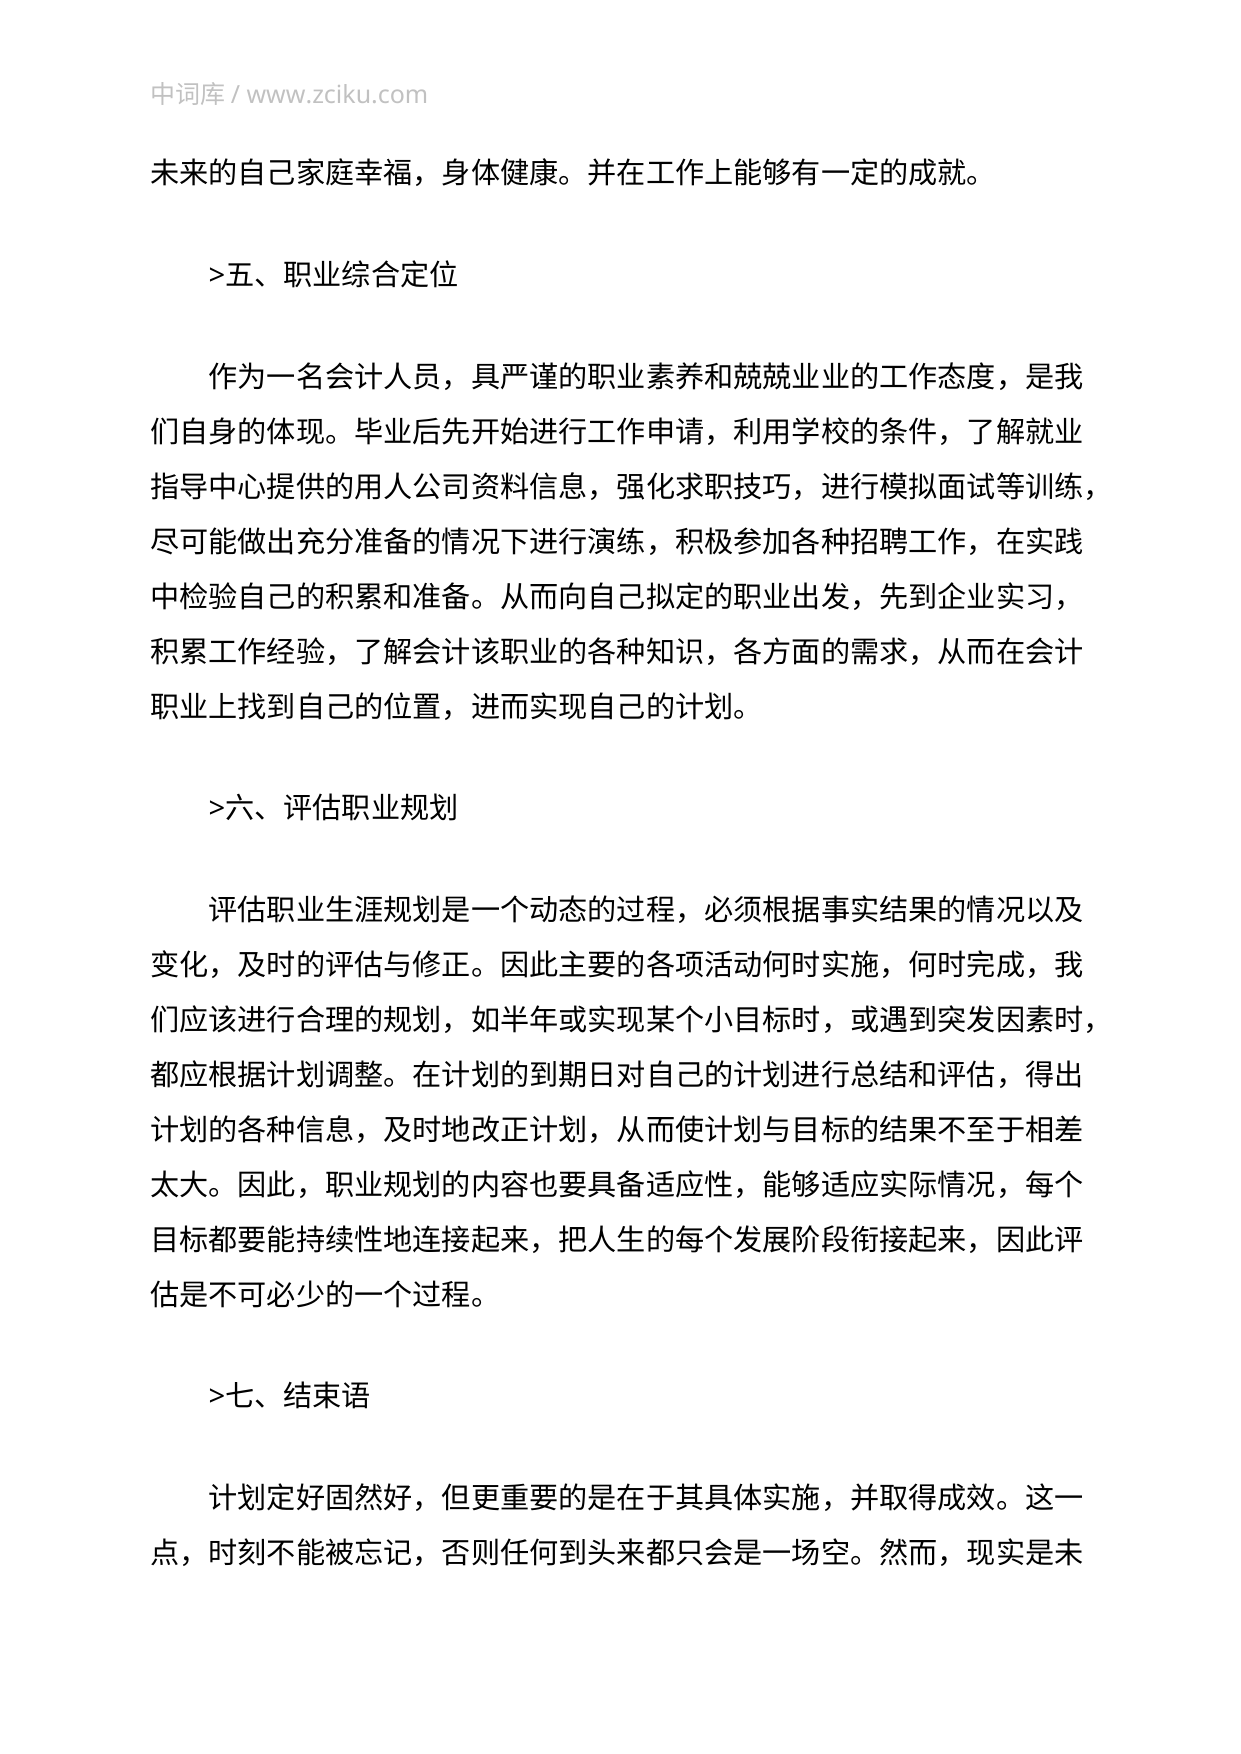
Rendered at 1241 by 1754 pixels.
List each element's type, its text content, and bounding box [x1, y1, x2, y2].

text >五、职业综合定位 [150, 252, 1090, 294]
text 作为一名会计人员，具严谨的职业素养和兢兢业业的工作态度，是我们自身的体现。毕业后先开始进行工作申请，利用学校的条件，了解就业指导中心提供的用人公司资料信息，强化求职技巧，进行模拟面试等训练，尽可能做出充分准备的情况下进行演练，积极参加各种招聘工作，在实践中检验自己的积累和准备。从而向自己拟定的职业出发，先到企业实习，积累工作经验，了解会计该职业的各种知识，各方面的需求，从而在会计职业上找到自己的位置，进而实现自己的计划。 [150, 354, 1090, 725]
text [150, 1475, 1090, 1572]
text >七、结束语 [150, 1373, 1090, 1415]
text 评估职业生涯规划是一个动态的过程，必须根据事实结果的情况以及变化，及时的评估与修正。因此主要的各项活动何时实施，何时完成，我们应该进行合理的规划，如半年或实现某个小目标时，或遇到突发因素时，都应根据计划调整。在计划的到期日对自己的计划进行总结和评估，得出计划的各种信息，及时地改正计划，从而使计划与目标的结果不至于相差太大。因此，职业规划的内容也要具备适应性，能够适应实际情况，每个目标都要能持续性地连接起来，把人生的每个发展阶段衔接起来，因此评估是不可必少的一个过程。 [150, 887, 1090, 1313]
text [150, 150, 1090, 192]
text >六、评估职业规划 [150, 785, 1090, 827]
